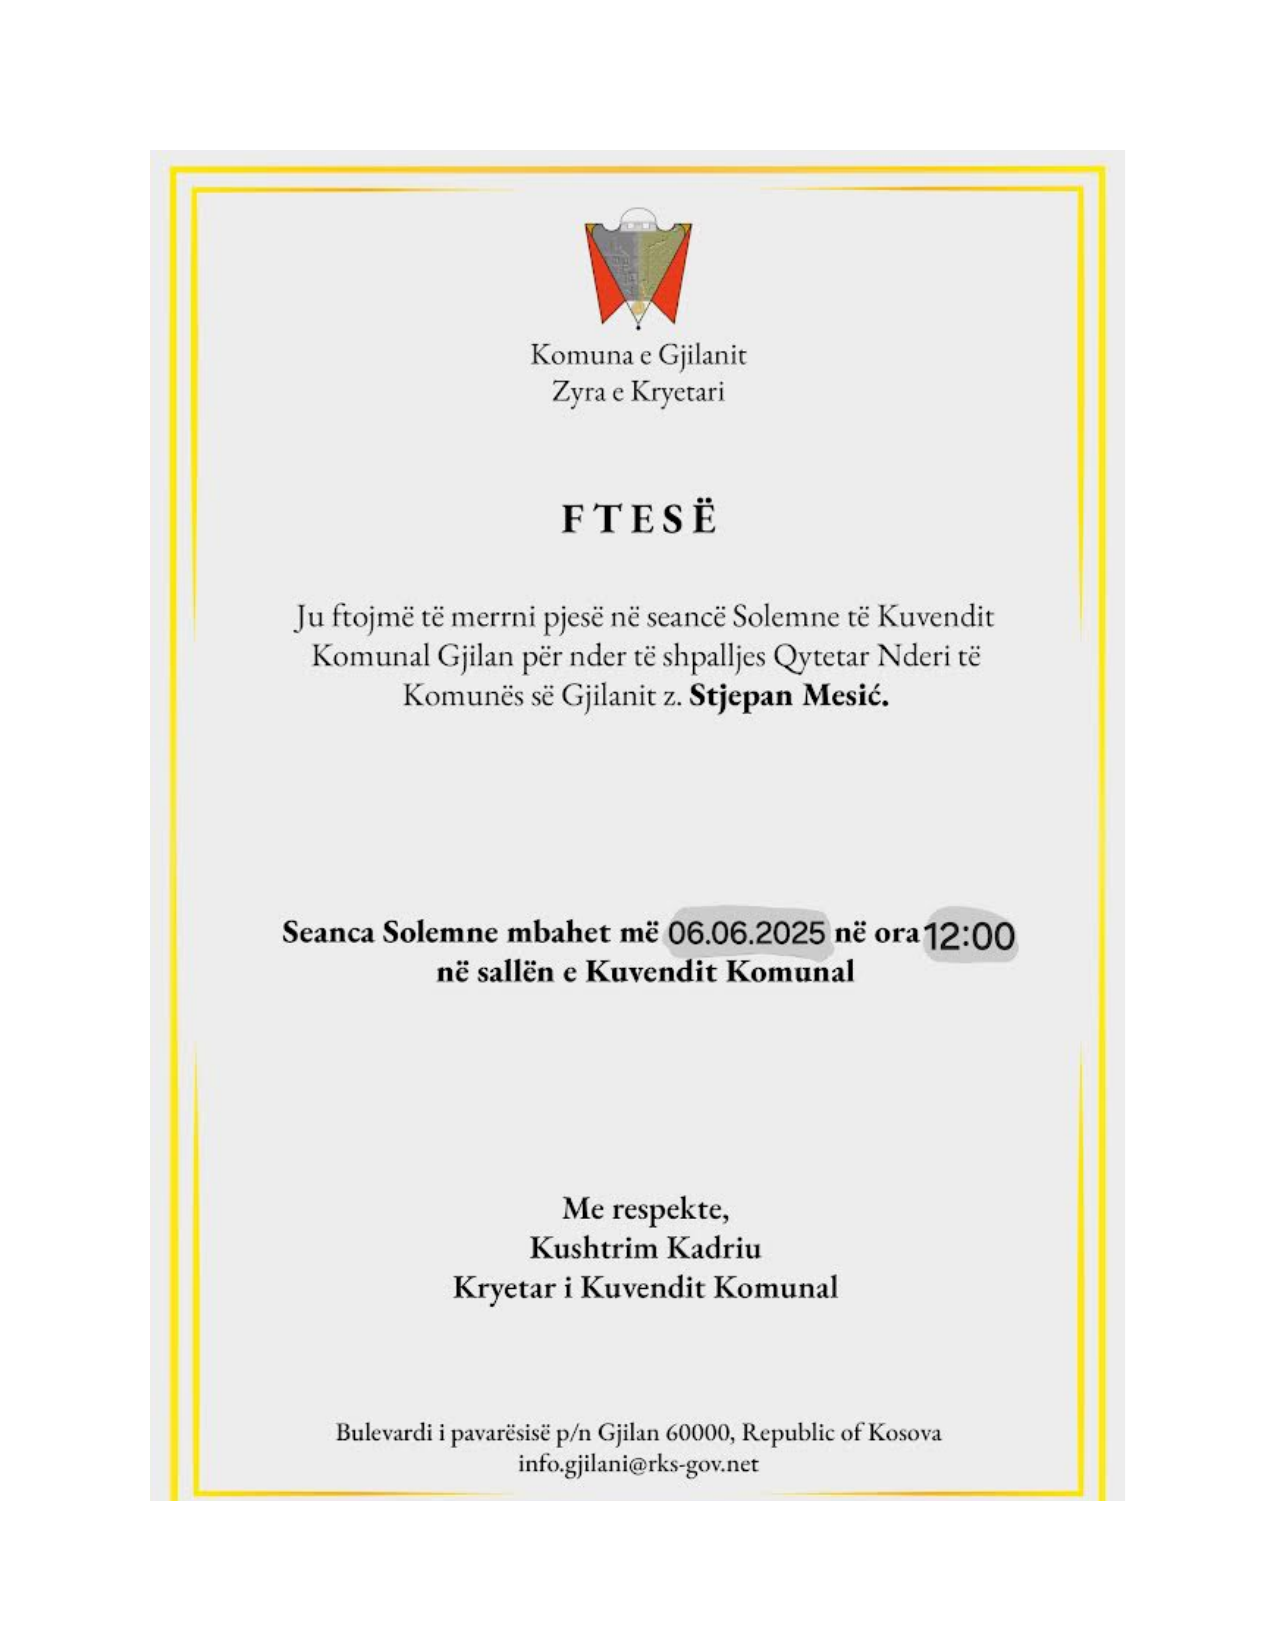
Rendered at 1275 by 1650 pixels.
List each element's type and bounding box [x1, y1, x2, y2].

picture [150, 150, 1125, 1501]
